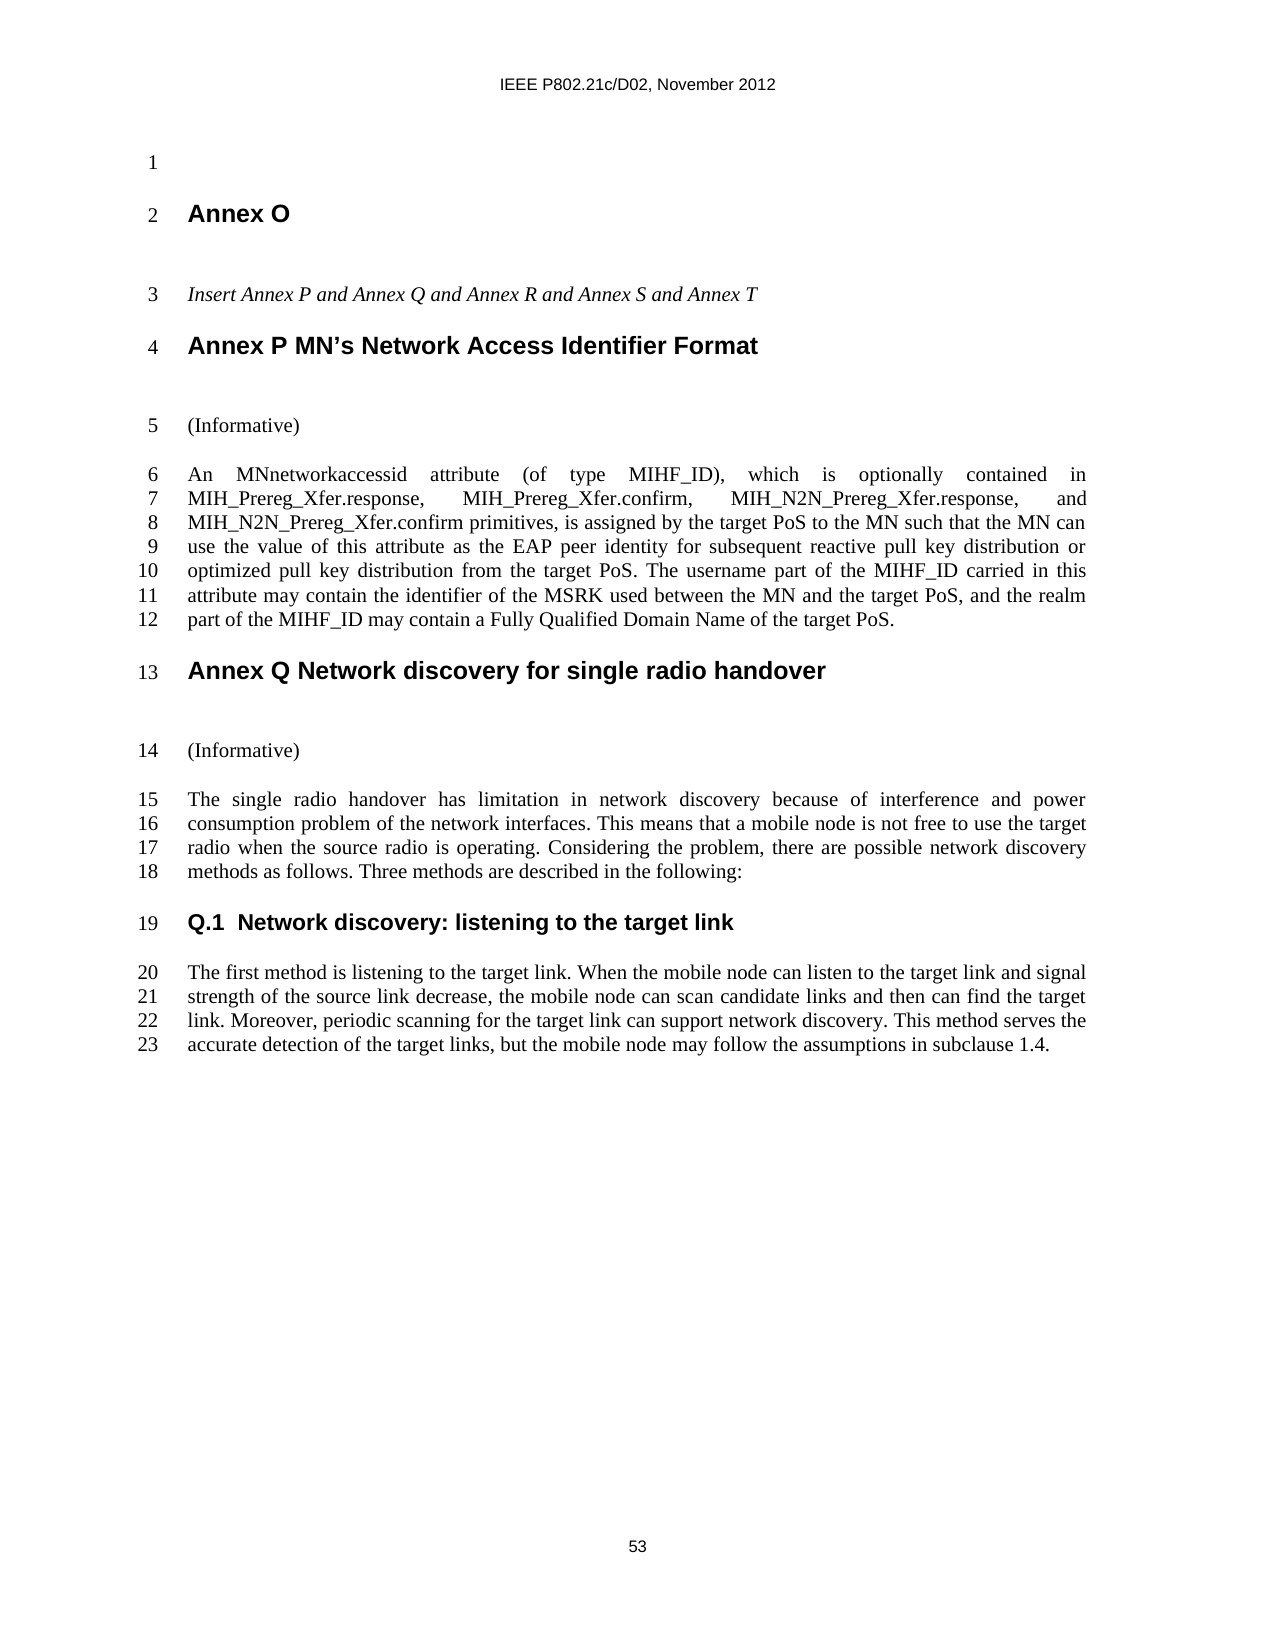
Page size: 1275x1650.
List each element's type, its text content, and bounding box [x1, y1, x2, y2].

text An MNnetworkaccessid attribute (of type MIHF_ID), which is optionally contained in MIH_Prereg_Xfer.response, MIH_Prereg_Xfer.confirm, MIH_N2N_Prereg_Xfer.response, and MIH_N2N_Prereg_Xfer.confirm primitives, is assigned by the target PoS to the MN such that the MN can use the value of this attribute as the EAP peer identity for subsequent reactive pull key distribution or optimized pull key distribution from the target PoS. The username part of the MIHF_ID carried in this attribute may contain the identifier of the MSRK used between the MN and the target PoS, and the realm part of the MIHF_ID may contain a Fully Qualified Domain Name of the target PoS. [187, 462, 1087, 631]
subtitle Network discovery: listening to the target link [187, 908, 1087, 935]
subtitle Network discovery for single radio handover [187, 656, 1087, 684]
text (Informative) [187, 413, 1087, 437]
text The first method is listening to the target link. When the mobile node can listen to the target link and signal strength of the source link decrease, the mobile node can scan candidate links and then can find the target link. Moreover, periodic scanning for the target link can support network discovery. This method serves the accurate detection of the target links, but the mobile node may follow the assumptions in subclause 1.4. [187, 960, 1087, 1056]
text Insert Annex P and Annex Q and Annex R and Annex S and Annex T [187, 282, 1087, 306]
text The single radio handover has limitation in network discovery because of interference and power consumption problem of the network interfaces. This means that a mobile node is not free to use the target radio when the source radio is operating. Considering the problem, there are possible network discovery methods as follows. Three methods are described in the following: [187, 787, 1087, 883]
subtitle MN’s Network Access Identifier Format [187, 331, 1087, 359]
text (Informative) [187, 738, 1087, 762]
